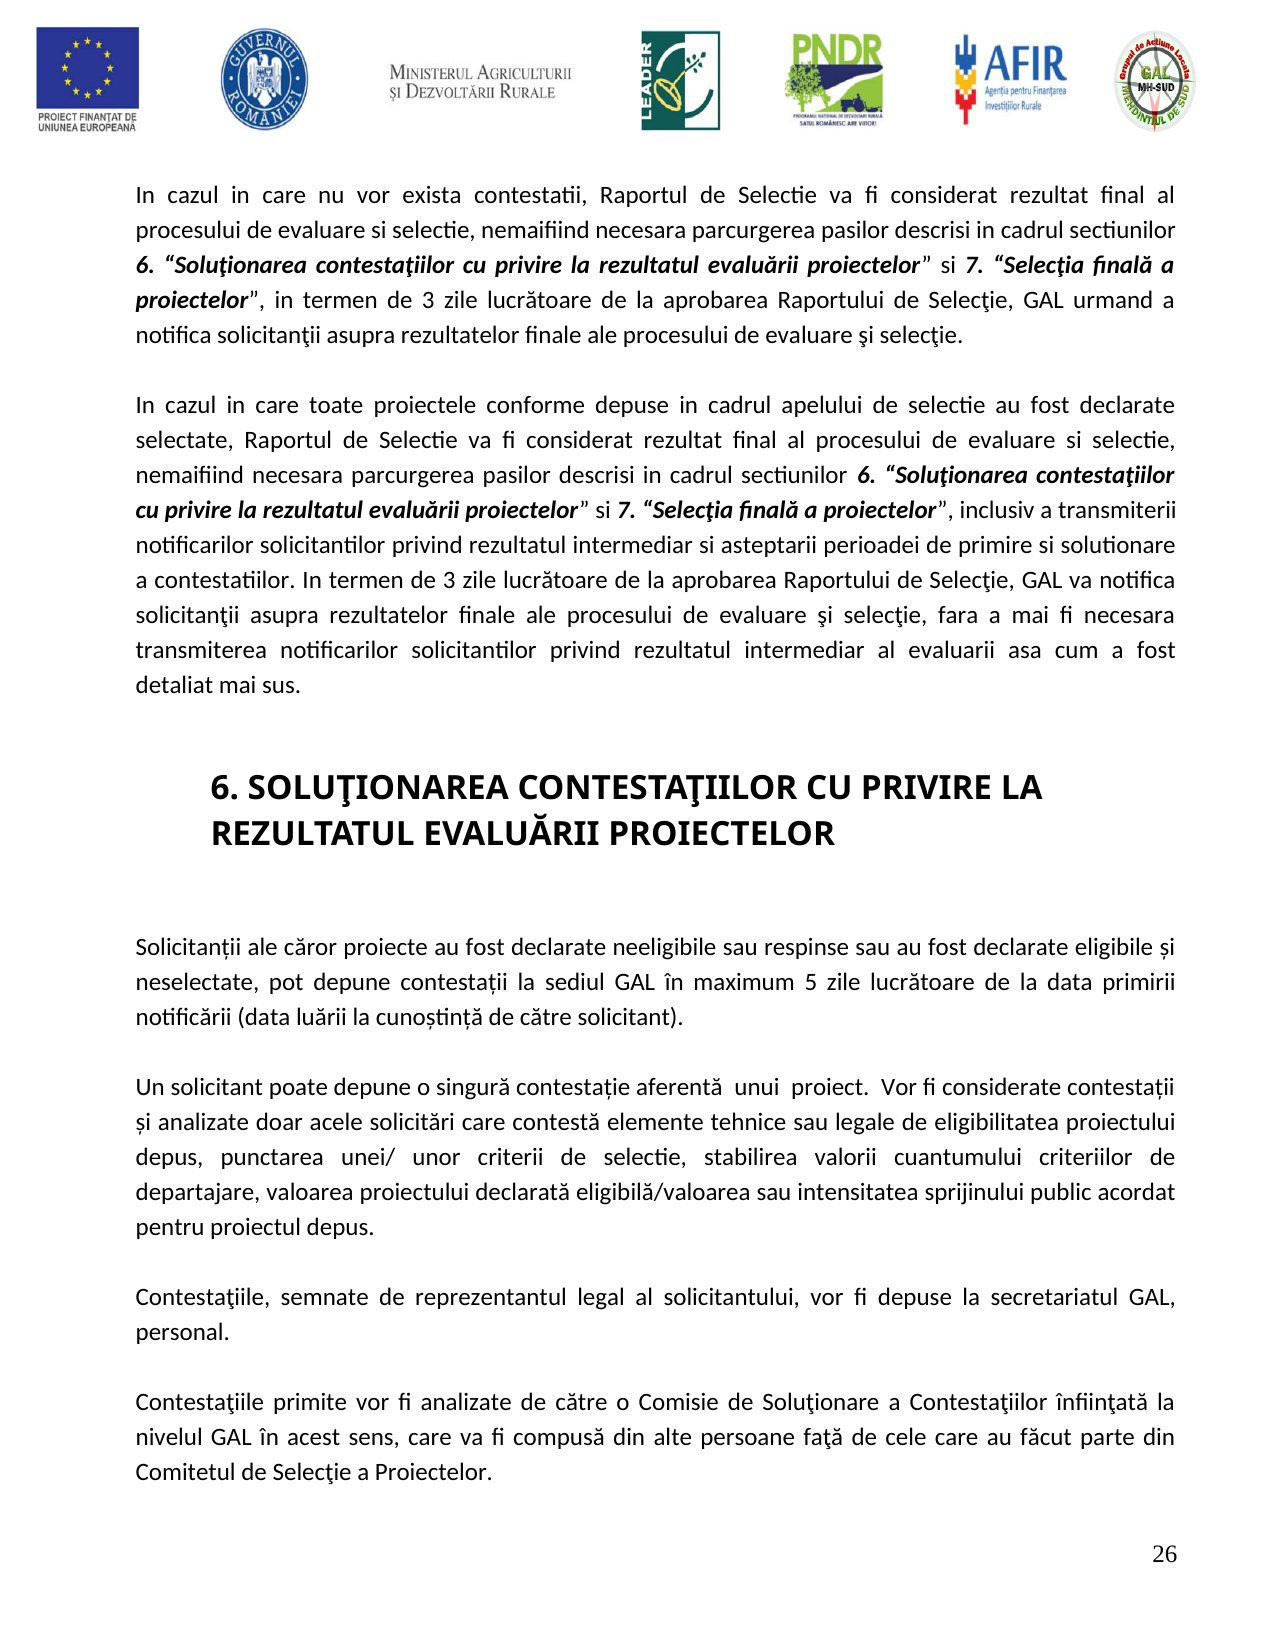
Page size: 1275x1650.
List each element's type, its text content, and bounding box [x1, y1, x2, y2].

text Contestaţiile primite vor fi analizate de către o Comisie de Soluţionare a Contestaţiilor înfiinţată la nivelul GAL în acest sens, care va fi compusă din alte persoane faţă de cele care au făcut parte din Comitetul de Selecţie a Proiectelor. [135, 1386, 1177, 1487]
text In cazul in care toate proiectele conforme depuse in cadrul apelului de selectie au fost declarate selectate, Raportul de Selectie va fi considerat rezultat final al procesului de evaluare si selectie, nemaifiind necesara parcurgerea pasilor descrisi in cadrul sectiunilor 6. “Soluţionarea contestaţiilor cu privire la rezultatul evaluării proiectelor” si 7. “Selecţia finală a proiectelor”, inclusiv a transmiterii notificarilor solicitantilor privind rezultatul intermediar si asteptarii perioadei de primire si solutionare a contestatiilor. In termen de 3 zile lucrătoare de la aprobarea Raportului de Selecţie, GAL va notifica solicitanţii asupra rezultatelor finale ale procesului de evaluare şi selecţie, fara a mai fi necesara transmiterea notificarilor solicitantilor privind rezultatul intermediar al evaluarii asa cum a fost detaliat mai sus. [135, 389, 1177, 700]
picture [7, 19, 1216, 132]
text In cazul in care nu vor exista contestatii, Raportul de Selectie va fi considerat rezultat final al procesului de evaluare si selectie, nemaifiind necesara parcurgerea pasilor descrisi in cadrul sectiunilor 6. “Soluţionarea contestaţiilor cu privire la rezultatul evaluării proiectelor” si 7. “Selecţia finală a proiectelor”, in termen de 3 zile lucrătoare de la aprobarea Raportului de Selecţie, GAL urmand a notifica solicitanţii asupra rezultatelor finale ale procesului de evaluare şi selecţie. [135, 179, 1177, 350]
subtitle 6. SOLUŢIONAREA CONTESTAŢIILOR CU PRIVIRE LA REZULTATUL EVALUĂRII PROIECTELOR [210, 764, 1177, 855]
text Contestaţiile, semnate de reprezentantul legal al solicitantului, vor fi depuse la secretariatul GAL, personal. [135, 1281, 1177, 1347]
text Un solicitant poate depune o singură contestație aferentă unui proiect. Vor fi considerate contestații și analizate doar acele solicitări care contestă elemente tehnice sau legale de eligibilitatea proiectului depus, punctarea unei/ unor criterii de selectie, stabilirea valorii cuantumului criteriilor de departajare, valoarea proiectului declarată eligibilă/valoarea sau intensitatea sprijinului public acordat pentru proiectul depus. [135, 1071, 1177, 1242]
text Solicitanții ale căror proiecte au fost declarate neeligibile sau respinse sau au fost declarate eligibile și neselectate, pot depune contestații la sediul GAL în maximum 5 zile lucrătoare de la data primirii notificării (data luării la cunoștință de către solicitant). [135, 931, 1177, 1032]
